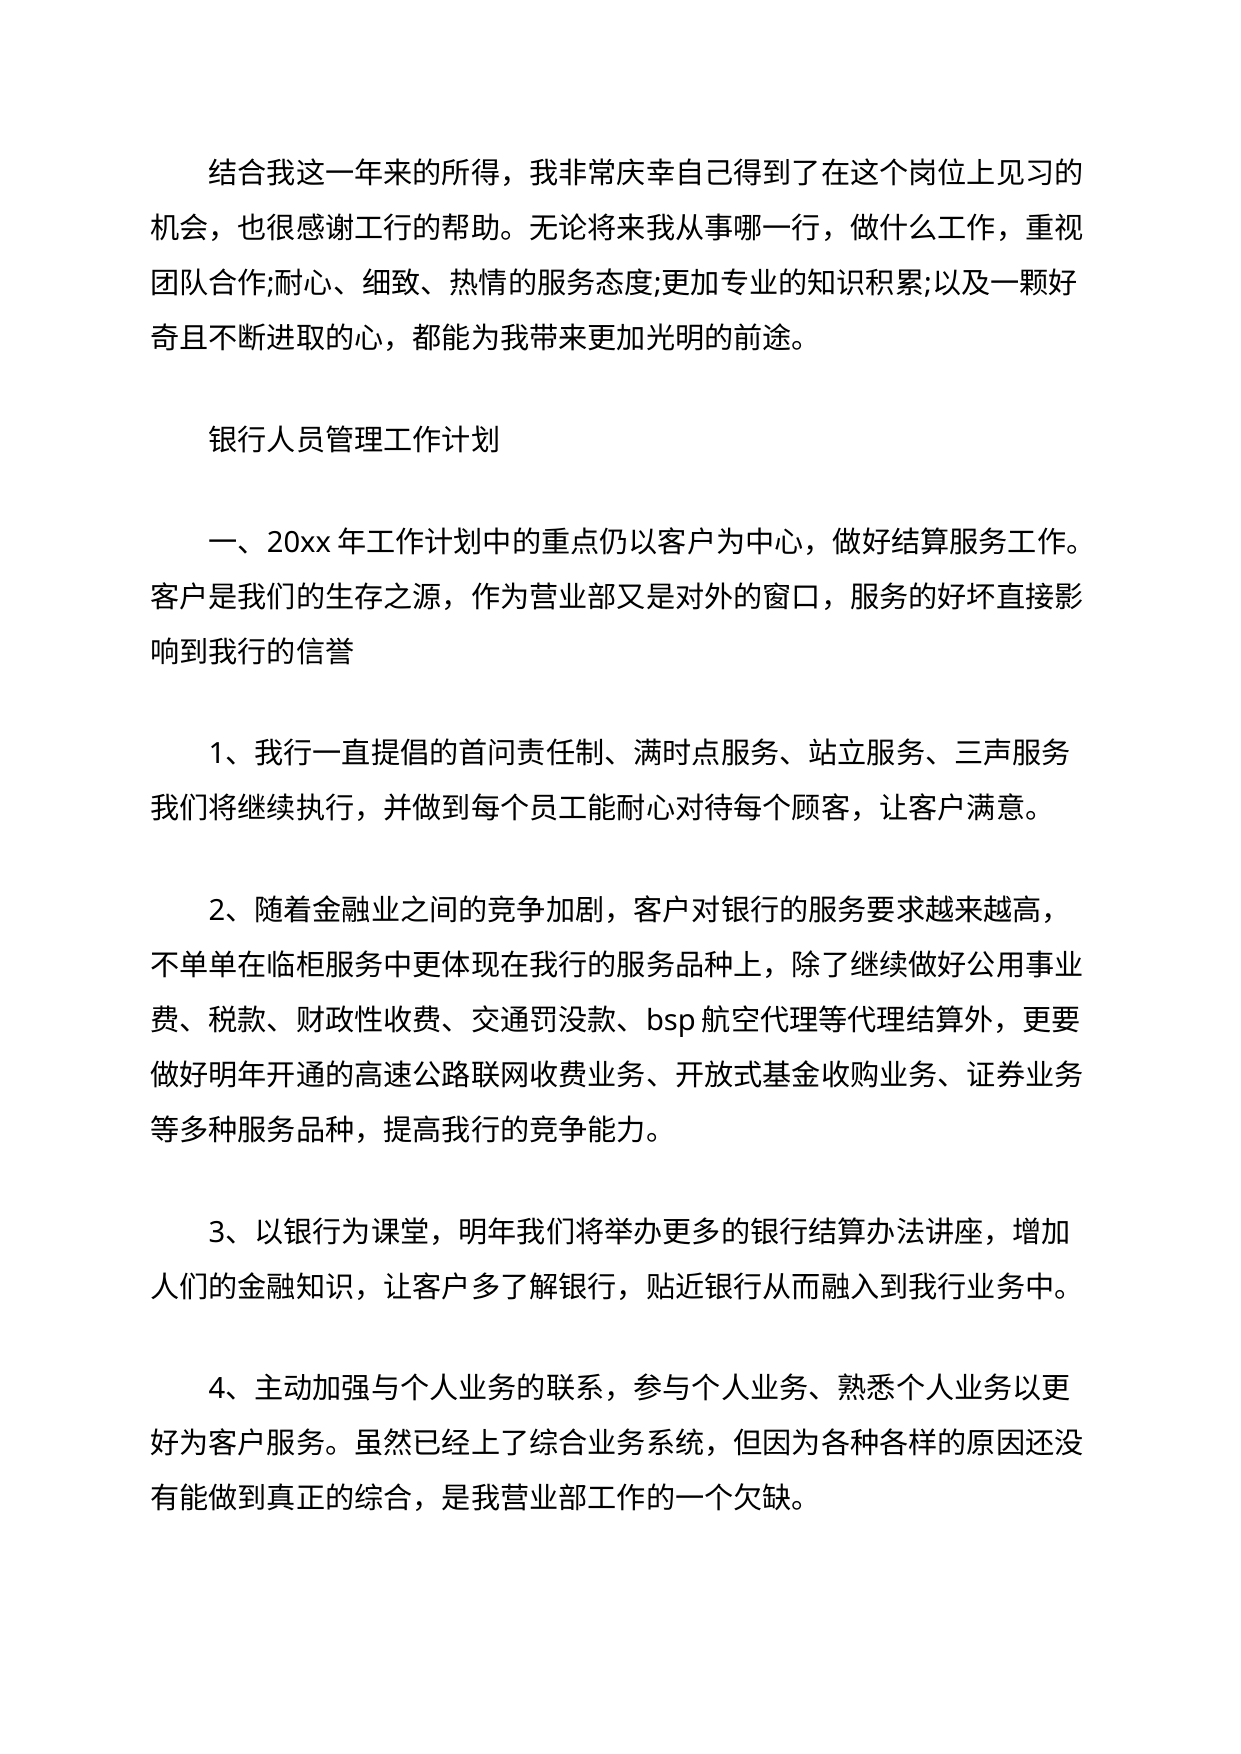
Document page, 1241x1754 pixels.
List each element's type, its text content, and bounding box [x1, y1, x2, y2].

text 4、主动加强与个人业务的联系，参与个人业务、熟悉个人业务以更好为客户服务。虽然已经上了综合业务系统，但因为各种各样的原因还没有能做到真正的综合，是我营业部工作的一个欠缺。 [150, 1365, 1090, 1517]
text 结合我这一年来的所得，我非常庆幸自己得到了在这个岗位上见习的机会，也很感谢工行的帮助。无论将来我从事哪一行，做什么工作，重视团队合作;耐心、细致、热情的服务态度;更加专业的知识积累;以及一颗好奇且不断进取的心，都能为我带来更加光明的前途。 [150, 150, 1090, 357]
text 1、我行一直提倡的首问责任制、满时点服务、站立服务、三声服务我们将继续执行，并做到每个员工能耐心对待每个顾客，让客户满意。 [150, 730, 1090, 827]
text 2、随着金融业之间的竞争加剧，客户对银行的服务要求越来越高，不单单在临柜服务中更体现在我行的服务品种上，除了继续做好公用事业费、税款、财政性收费、交通罚没款、bsp航空代理等代理结算外，更要做好明年开通的高速公路联网收费业务、开放式基金收购业务、证券业务等多种服务品种，提高我行的竞争能力。 [150, 887, 1090, 1149]
text 3、以银行为课堂，明年我们将举办更多的银行结算办法讲座，增加人们的金融知识，让客户多了解银行，贴近银行从而融入到我行业务中。 [150, 1208, 1090, 1306]
text 一、20xx年工作计划中的重点仍以客户为中心，做好结算服务工作。客户是我们的生存之源，作为营业部又是对外的窗口，服务的好坏直接影响到我行的信誉 [150, 518, 1090, 671]
text 银行人员管理工作计划 [150, 417, 1090, 459]
